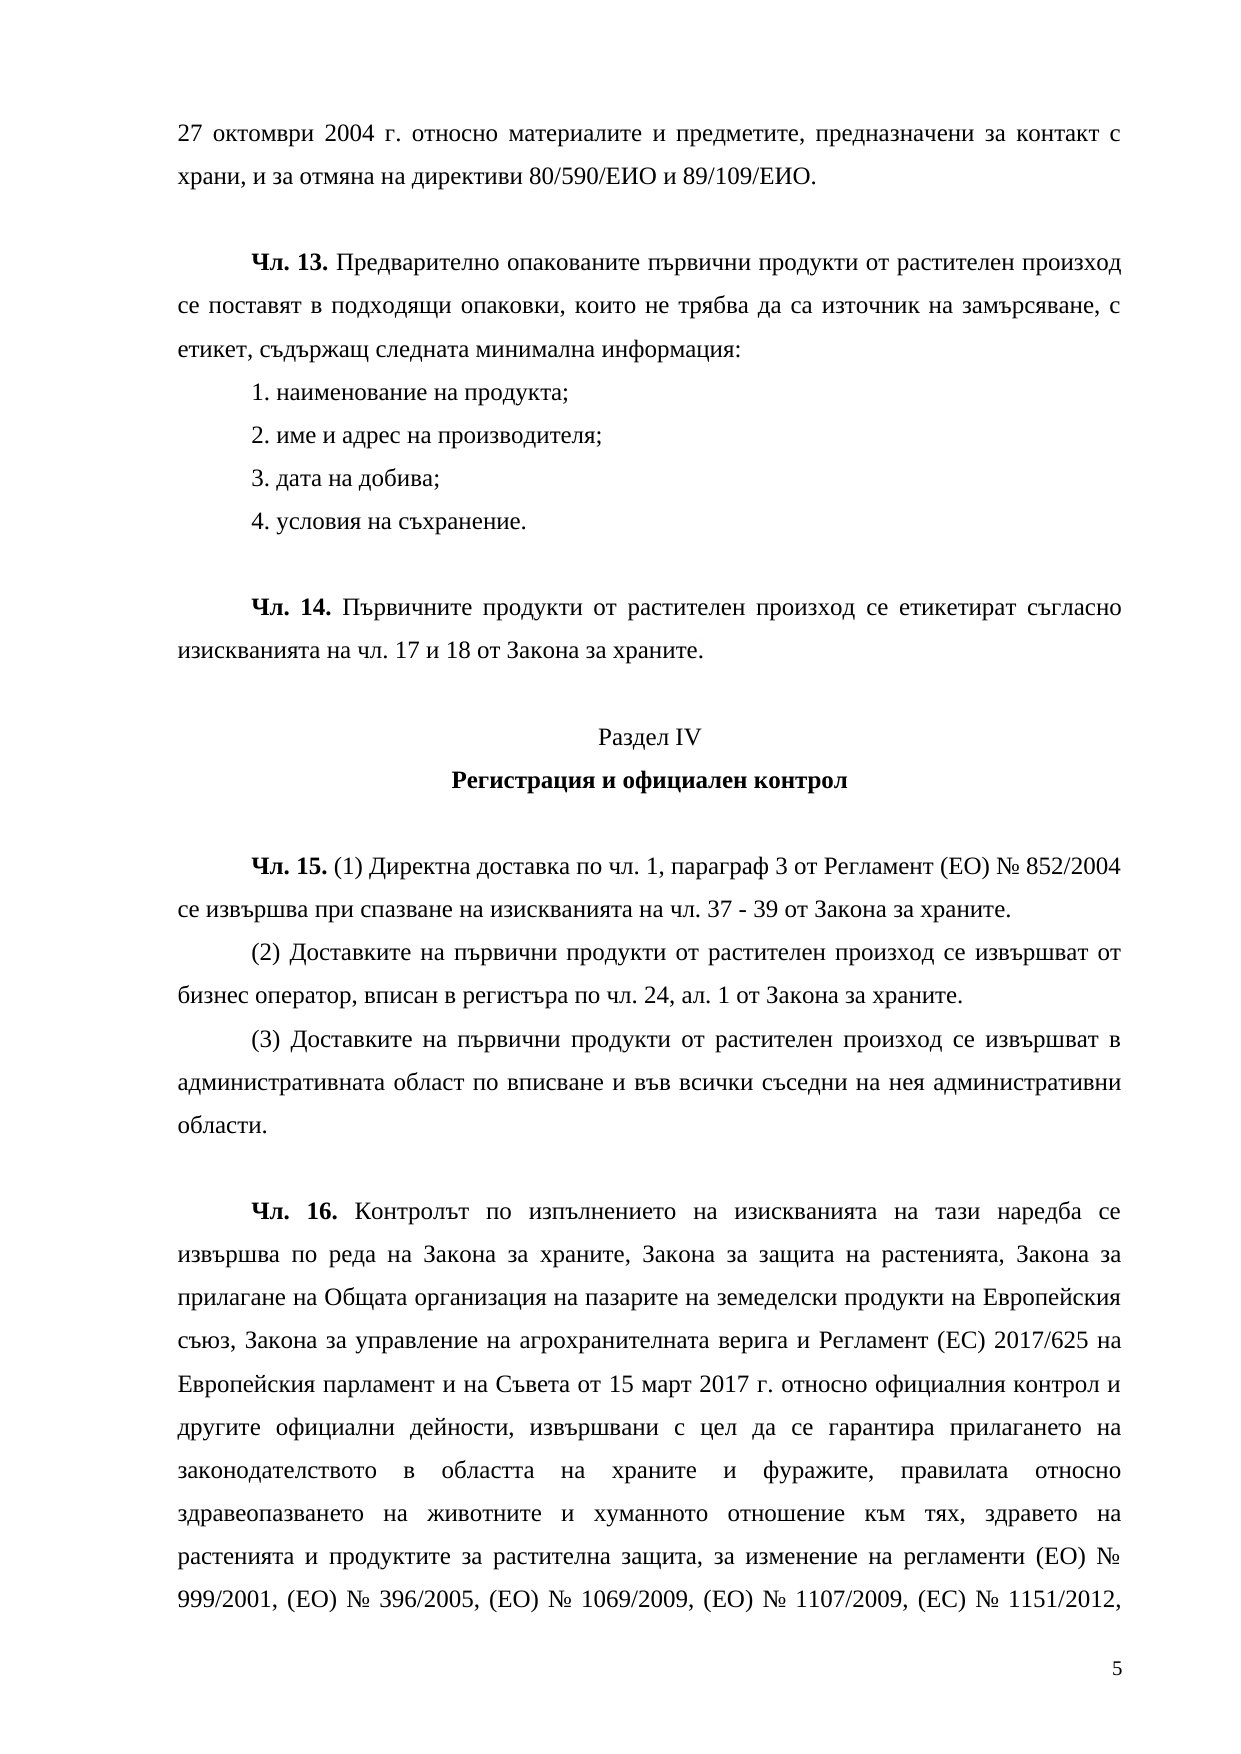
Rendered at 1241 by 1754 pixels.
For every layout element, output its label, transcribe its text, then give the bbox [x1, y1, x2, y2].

text (3) Доставките на първични продукти от растителен произход се извършват в административната област по вписване и във всички съседни на нея административни области. [177, 1024, 1122, 1139]
text Раздел IV [177, 722, 1122, 751]
text 4. условия на съхранение. [177, 506, 1122, 535]
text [177, 1196, 1122, 1613]
text 1. наименование на продукта; [177, 377, 1122, 406]
text Чл. 13. Предварително опакованите първични продукти от растителен произход се поставят в подходящи опаковки, които не трябва да са източник на замърсяване, с етикет, съдържащ следната минимална информация: [177, 247, 1122, 362]
text Регистрация и официален контрол [177, 765, 1122, 794]
text Чл. 15. (1) Директна доставка по чл. 1, параграф 3 от Регламент (ЕО) № 852/2004 се извършва при спазване на изискванията на чл. 37 - 39 от Закона за храните. [177, 851, 1122, 923]
text 2. име и адрес на производителя; [177, 420, 1122, 449]
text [177, 118, 1122, 190]
text (2) Доставките на първични продукти от растителен произход се извършват от бизнес оператор, вписан в регистъра по чл. 24, ал. 1 от Закона за храните. [177, 937, 1122, 1009]
text Чл. 14. Първичните продукти от растителен произход се етикетират съгласно изискванията на чл. 17 и 18 от Закона за храните. [177, 592, 1122, 664]
text 3. дата на добива; [177, 463, 1122, 492]
